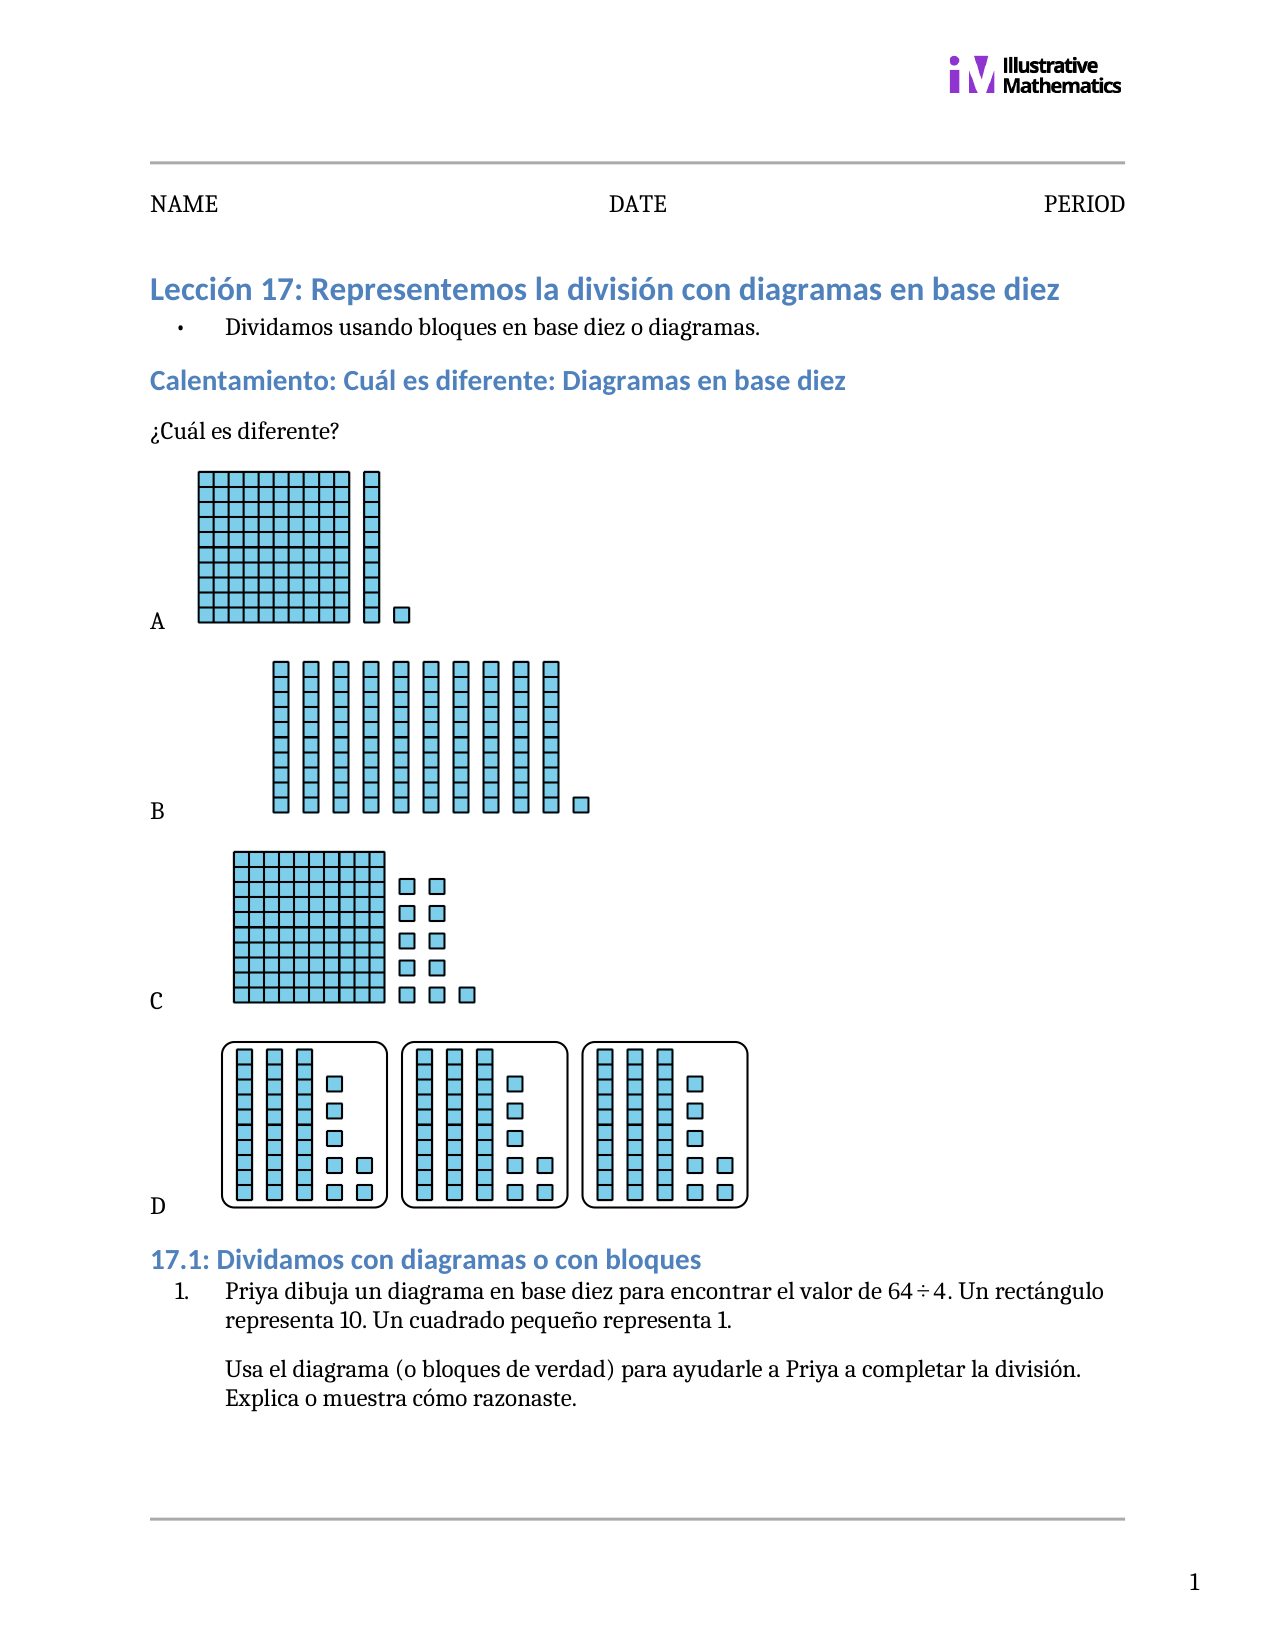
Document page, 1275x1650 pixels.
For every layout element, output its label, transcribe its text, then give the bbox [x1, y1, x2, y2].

subtitle 17.1: Dividamos con diagramas o con bloques [150, 1241, 1125, 1277]
subtitle Calentamiento: Cuál es diferente: Diagramas en base diez [150, 362, 1125, 398]
text ¿Cuál es diferente? [150, 417, 1125, 446]
picture [183, 464, 428, 630]
picture [183, 654, 671, 820]
list Dividamos usando bloques en base diez o diagramas. [175, 313, 1125, 342]
picture [181, 844, 497, 1010]
list Priya dibuja un diagrama en base diez para encontrar el valor de . Un rectángulo representa 10. Un cuadrado pequeño representa 1. [175, 1277, 1125, 1334]
text A [150, 464, 1125, 636]
picture [184, 1034, 785, 1215]
subtitle Lección 17: Representemos la división con diagramas en base diez [150, 268, 1125, 309]
list Usa el diagrama (o bloques de verdad) para ayudarle a Priya a completar la división. Explica o muestra cómo razonaste. [175, 1355, 1125, 1413]
picture [949, 55, 1121, 93]
